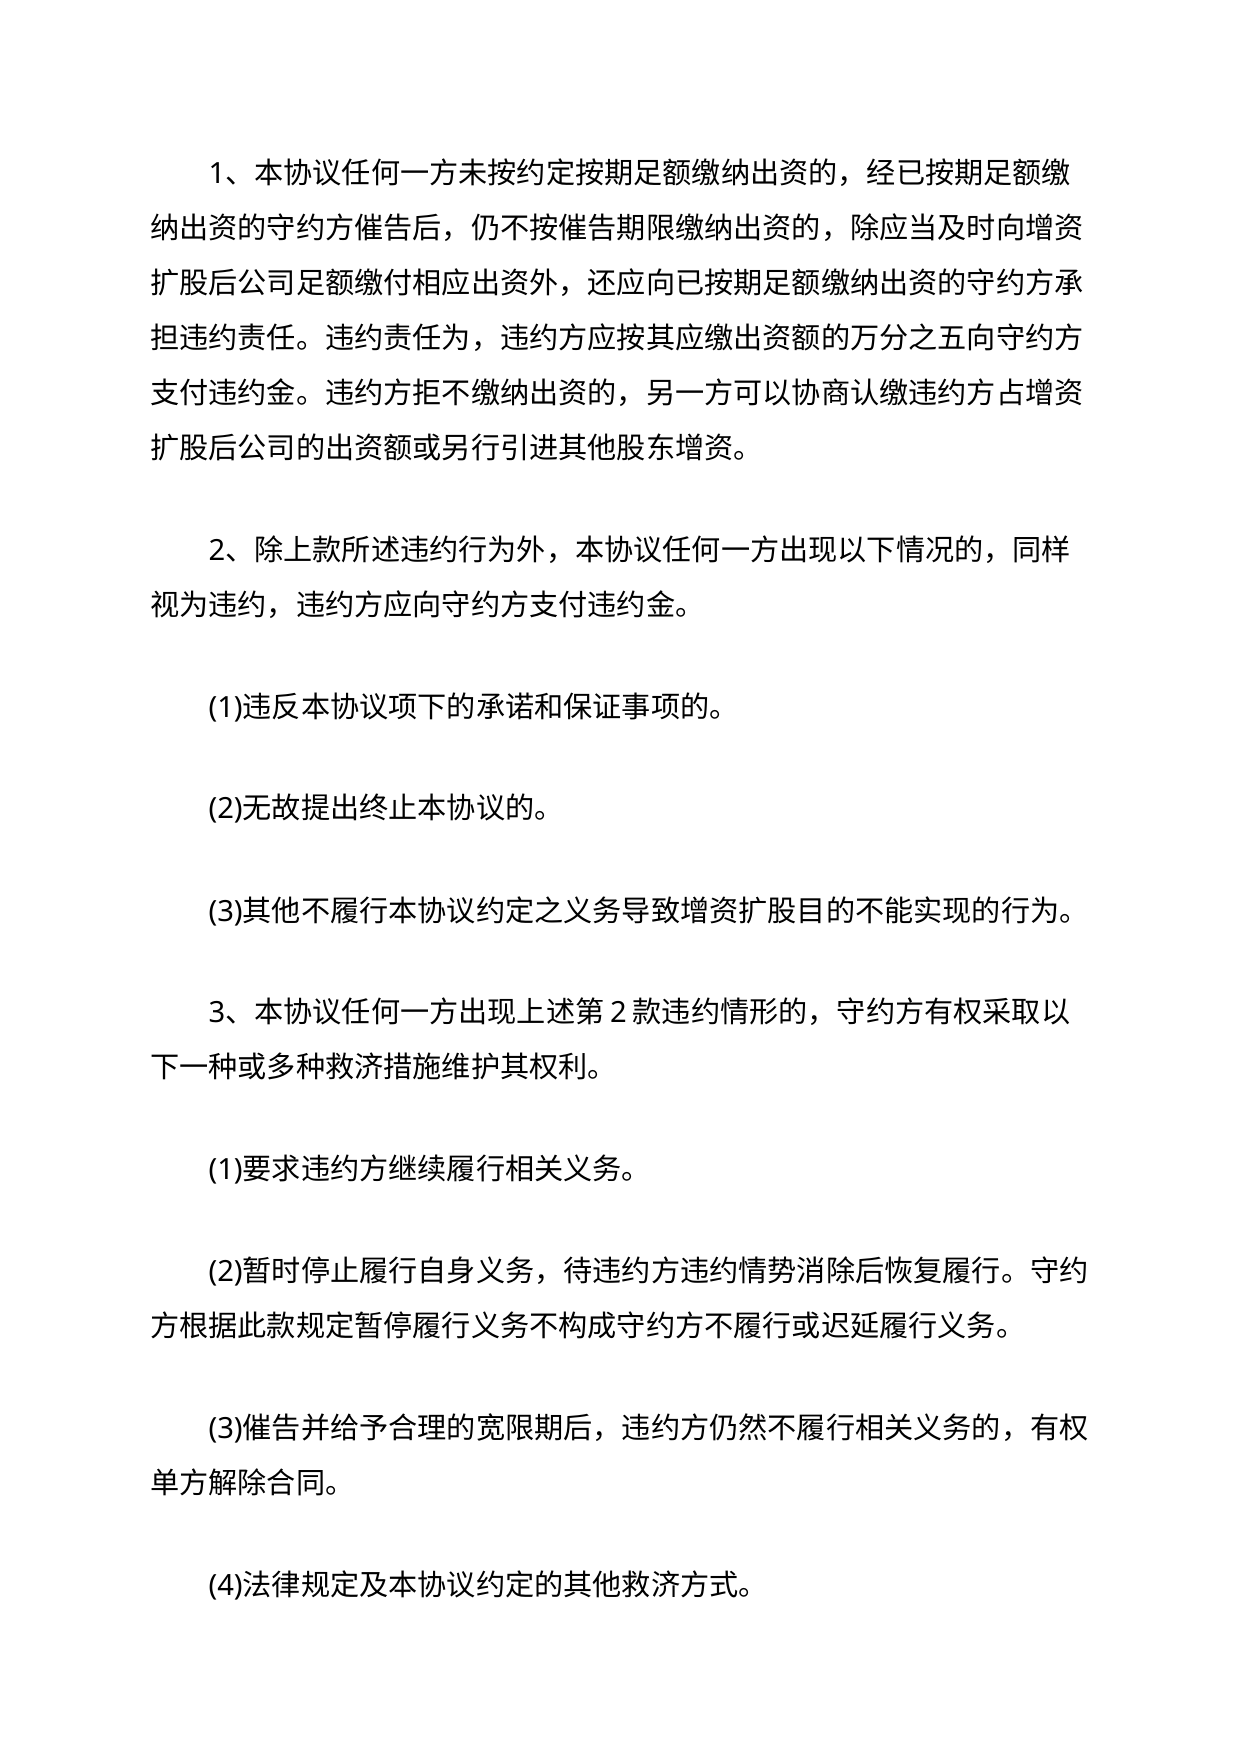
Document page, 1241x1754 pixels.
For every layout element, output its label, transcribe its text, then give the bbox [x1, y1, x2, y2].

text (2)暂时停止履行自身义务，待违约方违约情势消除后恢复履行。守约方根据此款规定暂停履行义务不构成守约方不履行或迟延履行义务。 [150, 1248, 1090, 1345]
text 2、除上款所述违约行为外，本协议任何一方出现以下情况的，同样视为违约，违约方应向守约方支付违约金。 [150, 526, 1090, 624]
text (3)其他不履行本协议约定之义务导致增资扩股目的不能实现的行为。 [150, 887, 1090, 929]
text (2)无故提出终止本协议的。 [150, 785, 1090, 827]
text (4)法律规定及本协议约定的其他救济方式。 [150, 1561, 1090, 1604]
text 1、本协议任何一方未按约定按期足额缴纳出资的，经已按期足额缴纳出资的守约方催告后，仍不按催告期限缴纳出资的，除应当及时向增资扩股后公司足额缴付相应出资外，还应向已按期足额缴纳出资的守约方承担违约责任。违约责任为，违约方应按其应缴出资额的万分之五向守约方支付违约金。违约方拒不缴纳出资的，另一方可以协商认缴违约方占增资扩股后公司的出资额或另行引进其他股东增资。 [150, 150, 1090, 467]
text (1)要求违约方继续履行相关义务。 [150, 1146, 1090, 1188]
text 3、本协议任何一方出现上述第2款违约情形的，守约方有权采取以下一种或多种救济措施维护其权利。 [150, 989, 1090, 1086]
text (1)违反本协议项下的承诺和保证事项的。 [150, 683, 1090, 726]
text (3)催告并给予合理的宽限期后，违约方仍然不履行相关义务的，有权单方解除合同。 [150, 1404, 1090, 1502]
